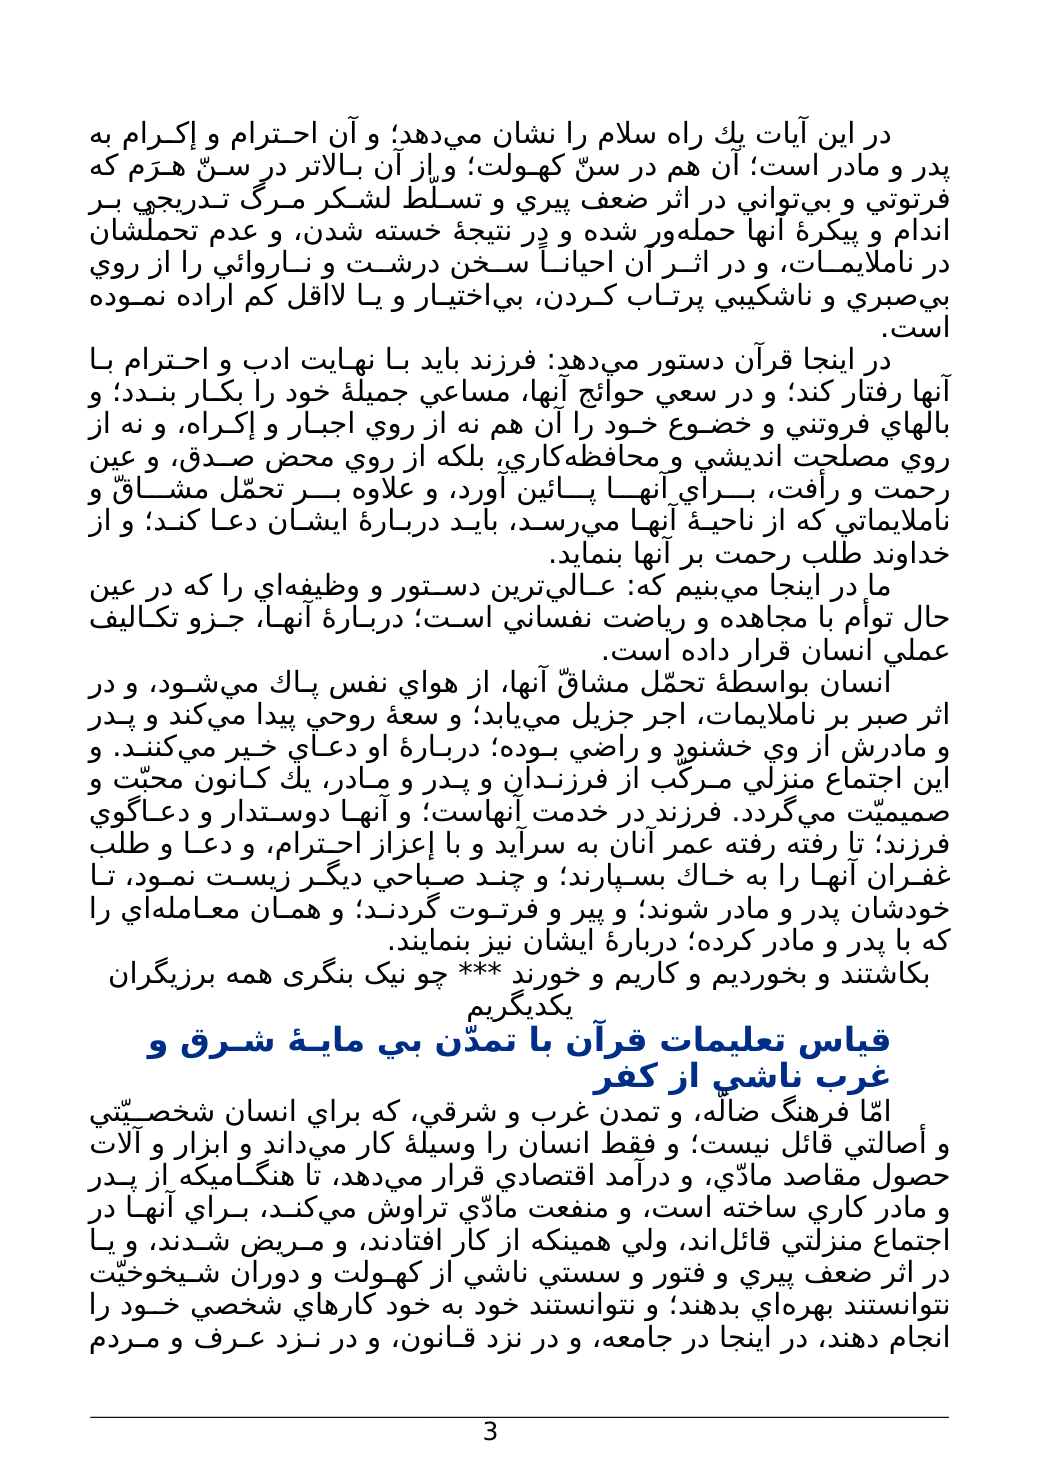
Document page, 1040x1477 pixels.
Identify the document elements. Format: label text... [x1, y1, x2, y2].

text در اينجا قرآن‌ دستور مي‌دهد: فرزند بايد با نهايت‌ ادب‌ و احترام‌ با آنها رفتار كند؛ و در سعي‌ حوائج‌ آنها، مساعي‌ جميلۀ خود را بكار بندد؛ و بالهاي‌ فروتني‌ و خضوع‌ خود را آن هم‌ نه‌ از روي‌ اجبار و إكراه‌، و نه‌ از روي‌ مصلحت‌ انديشي‌ و محافظه‌كاري‌، بلكه‌ از روي‌ محض‌ صدق‌، و عين‌ رحمت‌ و رأفت‌، براي‌ آنها پائين‌ آورد، و علاوه‌ بر تحمّل‌ مشاقّ و ناملايماتي‌ كه‌ از ناحيۀ آنها مي‌رسد، بايد دربارۀ ايشان‌ دعا كند؛ و از خداوند طلب‌ رحمت‌ بر آنها بنمايد. [89, 344, 951, 570]
text بکاشتند و بخوردیم و کاریم و خورند *** چو نیک بنگری همه برزیگران یکدیگریم [89, 957, 951, 1022]
text ما در اينجا مي‌بنيم‌ كه‌: عالي‌ترين‌ دستور و وظيفه‌اي‌ را كه‌ در عين‌ حال‌ توأم‌ با مجاهده‌ و رياضت‌ نفساني‌ است‌؛ دربارۀ آنها، جزو تكاليف‌ عملي‌ انسان‌ قرار داده‌ است‌. [89, 570, 951, 667]
text انسان‌ بواسطۀ تحمّل‌ مشاقّ آنها، از هواي‌ نفس‌ پاك‌ مي‌شود، و در اثر صبر بر ناملايمات‌، اجر جزيل‌ مي‌يابد؛ و سعۀ روحي‌ پيدا مي‌كند و پدر و مادرش‌ از وي‌ خشنود و راضي‌ بوده‌؛ دربارۀ او دعاي‌ خير مي‌كنند. و اين‌ اجتماع‌ منزلي‌ مركّب‌ از فرزندان‌ و پدر و مادر، يك‌ كانون‌ محبّت‌ و صميميّت‌ مي‌گردد. فرزند در خدمت‌ آنهاست‌؛ و آنها دوستدار و دعاگوي‌ فرزند؛ تا رفته‌ رفته‌ عمر آنان‌ به‌ سرآيد و با إعزاز احترام‌، و دعا و طلب‌ غفران‌ آنها را به‌ خاك‌ بسپارند؛ و چند صباحي‌ ديگر زيست‌ نمود، تا خودشان‌ پدر و مادر شوند؛ و پير و فرتوت‌ گردند؛ و همان‌ معامله‌اي‌ را كه‌ با پدر و مادر كرده‌؛ دربارۀ ايشان‌ نيز بنمايند. [89, 667, 951, 957]
subtitle قياس‌ تعليمات‌ قرآن‌ با تمدّن‌ بي مايۀ شرق‌ و غرب‌ ناشي‌ از كفر [148, 1022, 892, 1096]
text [89, 1096, 951, 1354]
text در اين‌ آيات‌ يك‌ راه‌ سلام‌ را نشان‌ مي‌دهد؛ و آن‌ احترام‌ و إكرام‌ به‌ پدر و مادر است‌؛ آن هم‌ در سنّ كهولت‌؛ و از آن‌ بالاتر در سنّ هرَم‌ كه‌ فرتوتي‌ و بي‌تواني‌ در اثر ضعف‌ پيري‌ و تسلّط‌ لشكر مرگ‌ تدريجي‌ بر اندام‌ و پيكرۀ آنها حمله‌ور شده‌ و در نتيجۀ خسته‌ شدن‌، و عدم‌ تحملّشان‌ در ناملايمات‌، و در اثر آن‌ احياناً سخن‌ درشت‌ و ناروائي‌ را از روي‌ بي‌صبري‌ و ناشكيبي‌ پرتاب‌ كردن‌، بي‌اختيار و يا لااقل‌ كم‌ اراده‌ نموده‌ است‌. [89, 118, 951, 344]
